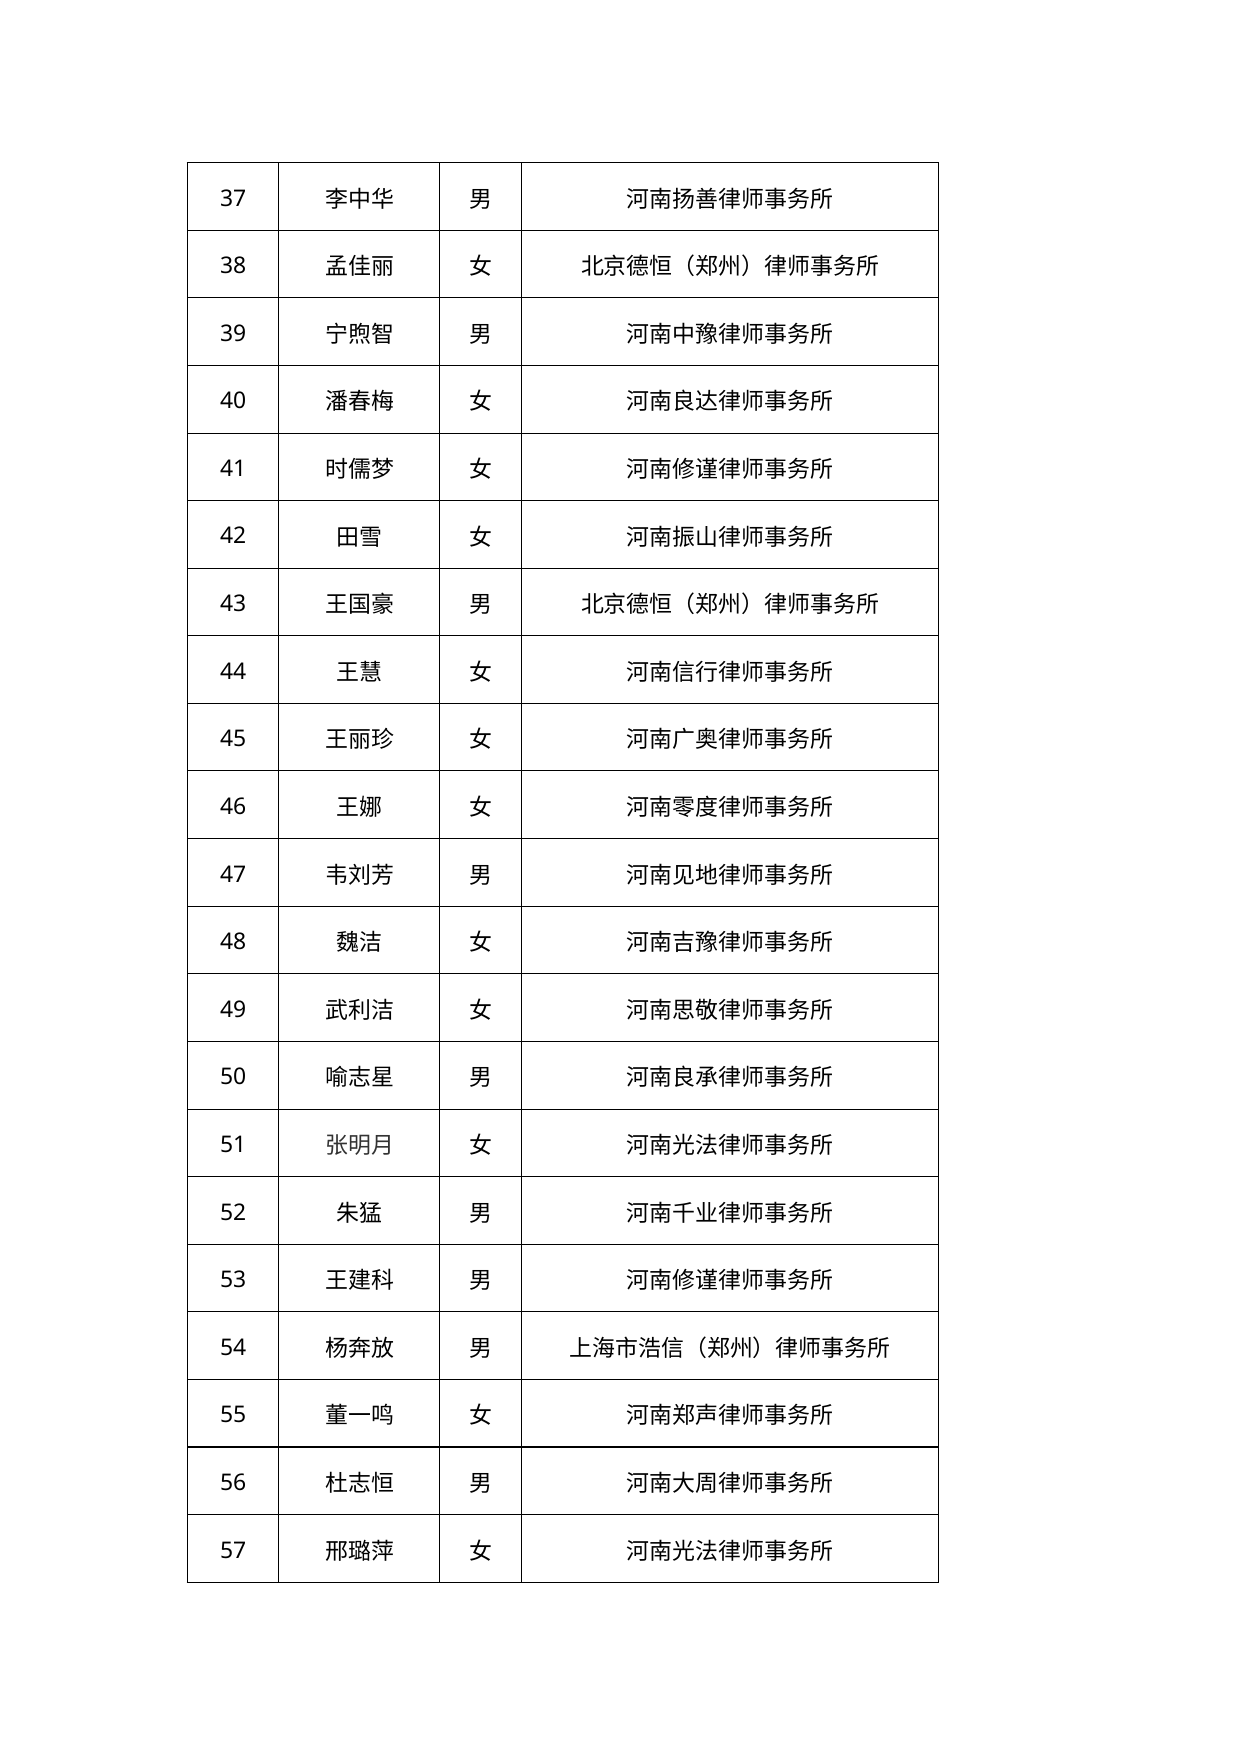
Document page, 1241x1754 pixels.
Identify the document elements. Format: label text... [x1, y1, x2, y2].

table_cell 46 [188, 771, 278, 838]
table_cell 时儒梦 [279, 434, 439, 500]
table_cell 河南良达律师事务所 [522, 366, 938, 432]
table_cell 52 [188, 1177, 278, 1244]
table_cell 河南修谨律师事务所 [522, 1245, 938, 1311]
table_cell 韦刘芳 [279, 839, 439, 906]
table_cell 39 [188, 298, 278, 365]
table_cell 王国豪 [279, 569, 439, 635]
table_cell 男 [440, 163, 521, 229]
table_cell 42 [188, 501, 278, 568]
table_cell 57 [188, 1515, 278, 1582]
table_cell 河南光法律师事务所 [522, 1110, 938, 1176]
table_cell 王娜 [279, 771, 439, 838]
table_cell 女 [440, 1380, 521, 1446]
table_cell 王建科 [279, 1245, 439, 1311]
table_cell 张明月 [279, 1110, 439, 1176]
table_cell 男 [440, 1042, 521, 1108]
table_cell 北京德恒（郑州）律师事务所 [522, 569, 938, 635]
table_cell 河南思敬律师事务所 [522, 974, 938, 1041]
table_cell 河南大周律师事务所 [522, 1448, 938, 1514]
table_cell 女 [440, 636, 521, 703]
table_cell 田雪 [279, 501, 439, 568]
table_cell 河南扬善律师事务所 [522, 163, 938, 229]
table_cell 河南见地律师事务所 [522, 839, 938, 906]
table_cell 河南广奥律师事务所 [522, 704, 938, 770]
table_cell 男 [440, 569, 521, 635]
table_cell 51 [188, 1110, 278, 1176]
table_cell 44 [188, 636, 278, 703]
table_cell 王丽珍 [279, 704, 439, 770]
table_cell 38 [188, 231, 278, 297]
table_cell 河南零度律师事务所 [522, 771, 938, 838]
table_cell 李中华 [279, 163, 439, 229]
table_cell 河南千业律师事务所 [522, 1177, 938, 1244]
table_cell 48 [188, 907, 278, 973]
table_cell 宁煦智 [279, 298, 439, 365]
table_cell 女 [440, 771, 521, 838]
table_cell 女 [440, 366, 521, 432]
table_cell 河南吉豫律师事务所 [522, 907, 938, 973]
table_cell 男 [440, 1245, 521, 1311]
table_cell 喻志星 [279, 1042, 439, 1108]
table_cell 女 [440, 704, 521, 770]
table_cell 河南良承律师事务所 [522, 1042, 938, 1108]
table_cell 女 [440, 434, 521, 500]
table_cell 40 [188, 366, 278, 432]
table_cell 女 [440, 501, 521, 568]
table_cell 河南郑声律师事务所 [522, 1380, 938, 1446]
table_cell 男 [440, 1177, 521, 1244]
table_cell 男 [440, 298, 521, 365]
table_cell 47 [188, 839, 278, 906]
table_cell 杨奔放 [279, 1312, 439, 1379]
table_cell 朱猛 [279, 1177, 439, 1244]
table_cell 女 [440, 1110, 521, 1176]
table_cell 杜志恒 [279, 1448, 439, 1514]
table_cell 54 [188, 1312, 278, 1379]
table_cell 女 [440, 231, 521, 297]
table_cell 上海市浩信（郑州）律师事务所 [522, 1312, 938, 1379]
table_cell 河南中豫律师事务所 [522, 298, 938, 365]
table_cell 男 [440, 1448, 521, 1514]
table_cell 河南振山律师事务所 [522, 501, 938, 568]
table_cell 37 [188, 163, 278, 229]
table_cell 北京德恒（郑州）律师事务所 [522, 231, 938, 297]
table_cell 孟佳丽 [279, 231, 439, 297]
table_cell 董一鸣 [279, 1380, 439, 1446]
table_cell 49 [188, 974, 278, 1041]
table_cell 潘春梅 [279, 366, 439, 432]
table_cell 河南信行律师事务所 [522, 636, 938, 703]
table_cell 56 [188, 1448, 278, 1514]
table_cell 武利洁 [279, 974, 439, 1041]
table_cell 55 [188, 1380, 278, 1446]
table_cell 43 [188, 569, 278, 635]
table_cell 王慧 [279, 636, 439, 703]
table_cell 女 [440, 1515, 521, 1582]
table_cell 河南光法律师事务所 [522, 1515, 938, 1582]
table_cell 50 [188, 1042, 278, 1108]
table_cell 41 [188, 434, 278, 500]
table_cell 男 [440, 1312, 521, 1379]
table_cell 男 [440, 839, 521, 906]
table_cell 邢璐萍 [279, 1515, 439, 1582]
table_cell 女 [440, 907, 521, 973]
table_cell 45 [188, 704, 278, 770]
table_cell 魏洁 [279, 907, 439, 973]
table_cell 河南修谨律师事务所 [522, 434, 938, 500]
table_cell 女 [440, 974, 521, 1041]
table_cell 53 [188, 1245, 278, 1311]
